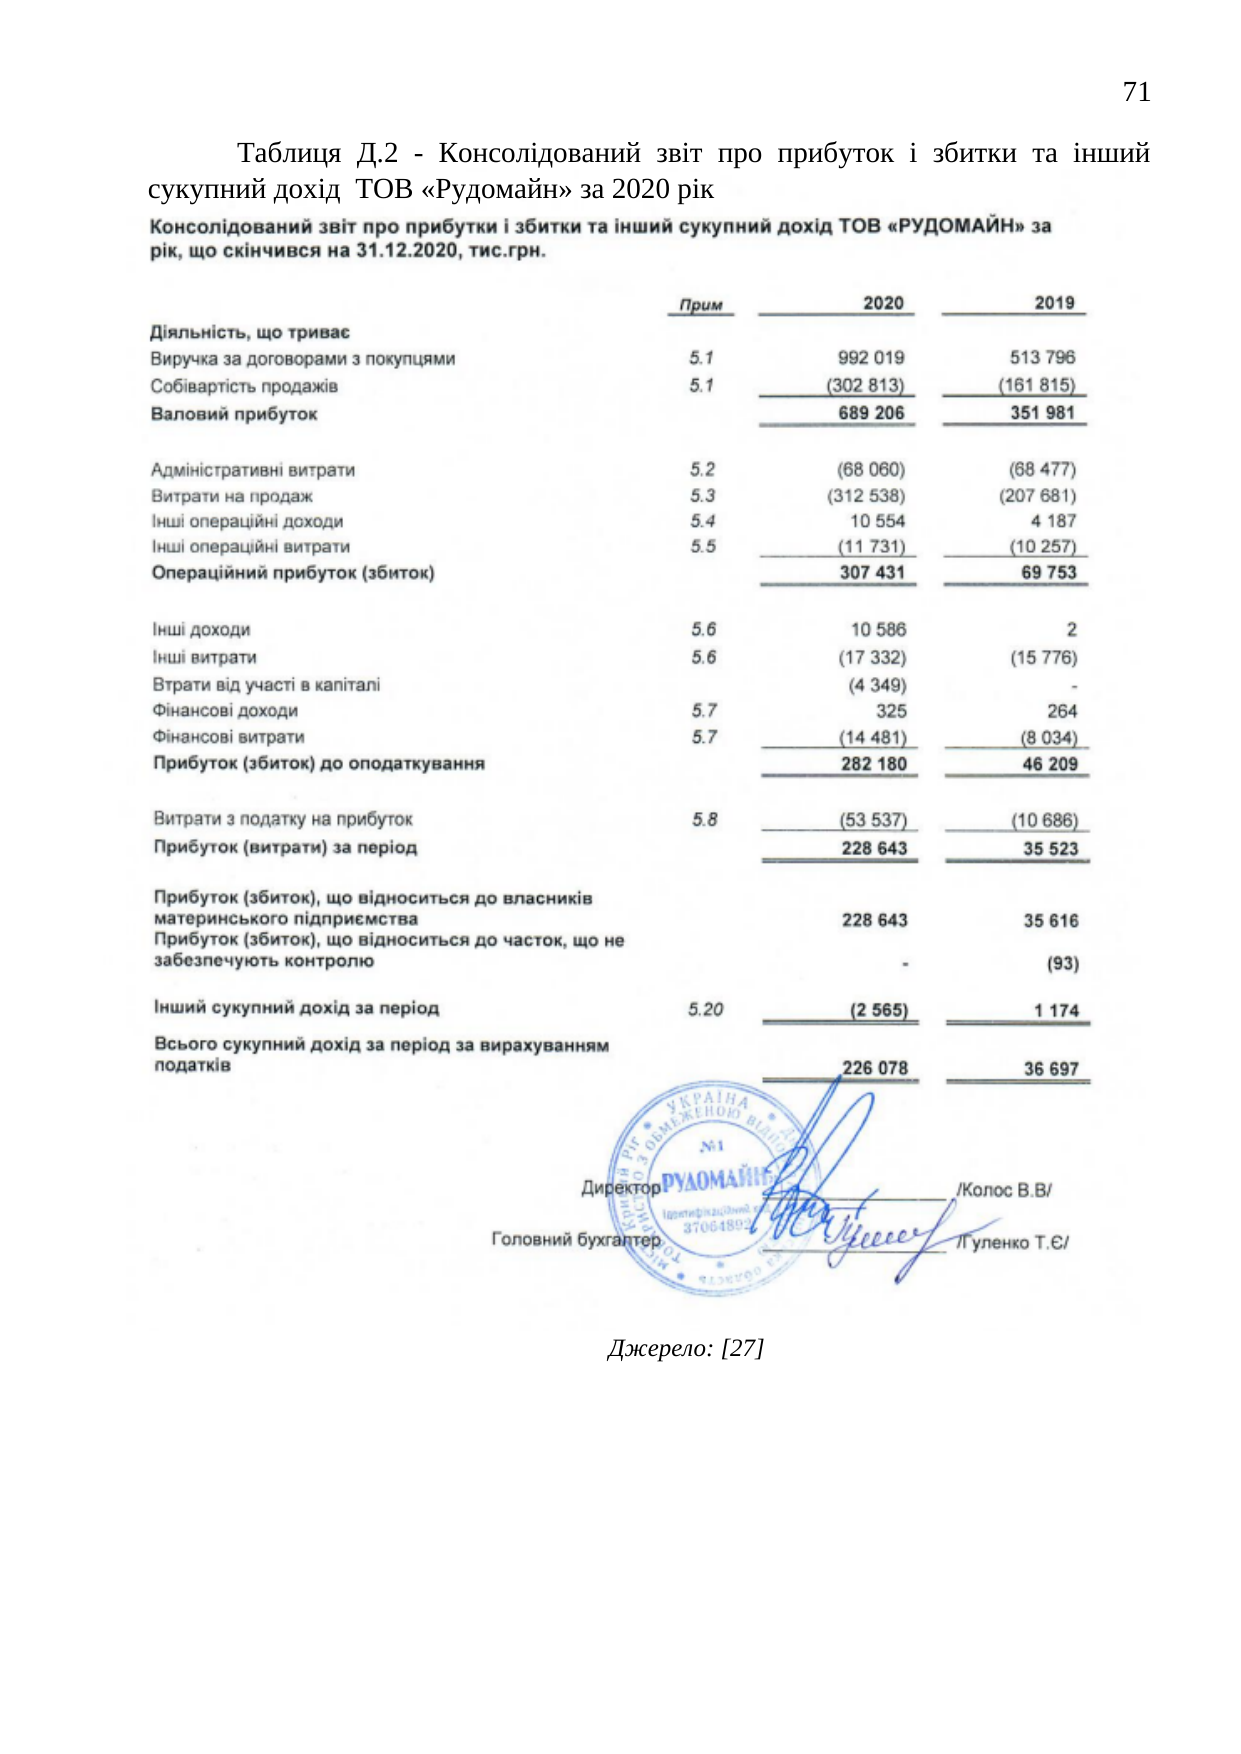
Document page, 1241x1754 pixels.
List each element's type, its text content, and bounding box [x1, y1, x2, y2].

text Джерело: [27] [148, 1333, 1152, 1362]
picture [92, 168, 1146, 1331]
text Таблиця Д.2 - Консолідований звіт про прибуток і збитки та інший сукупний дохід ТОВ «Рудомайн» за 2020 рік [148, 135, 1152, 205]
